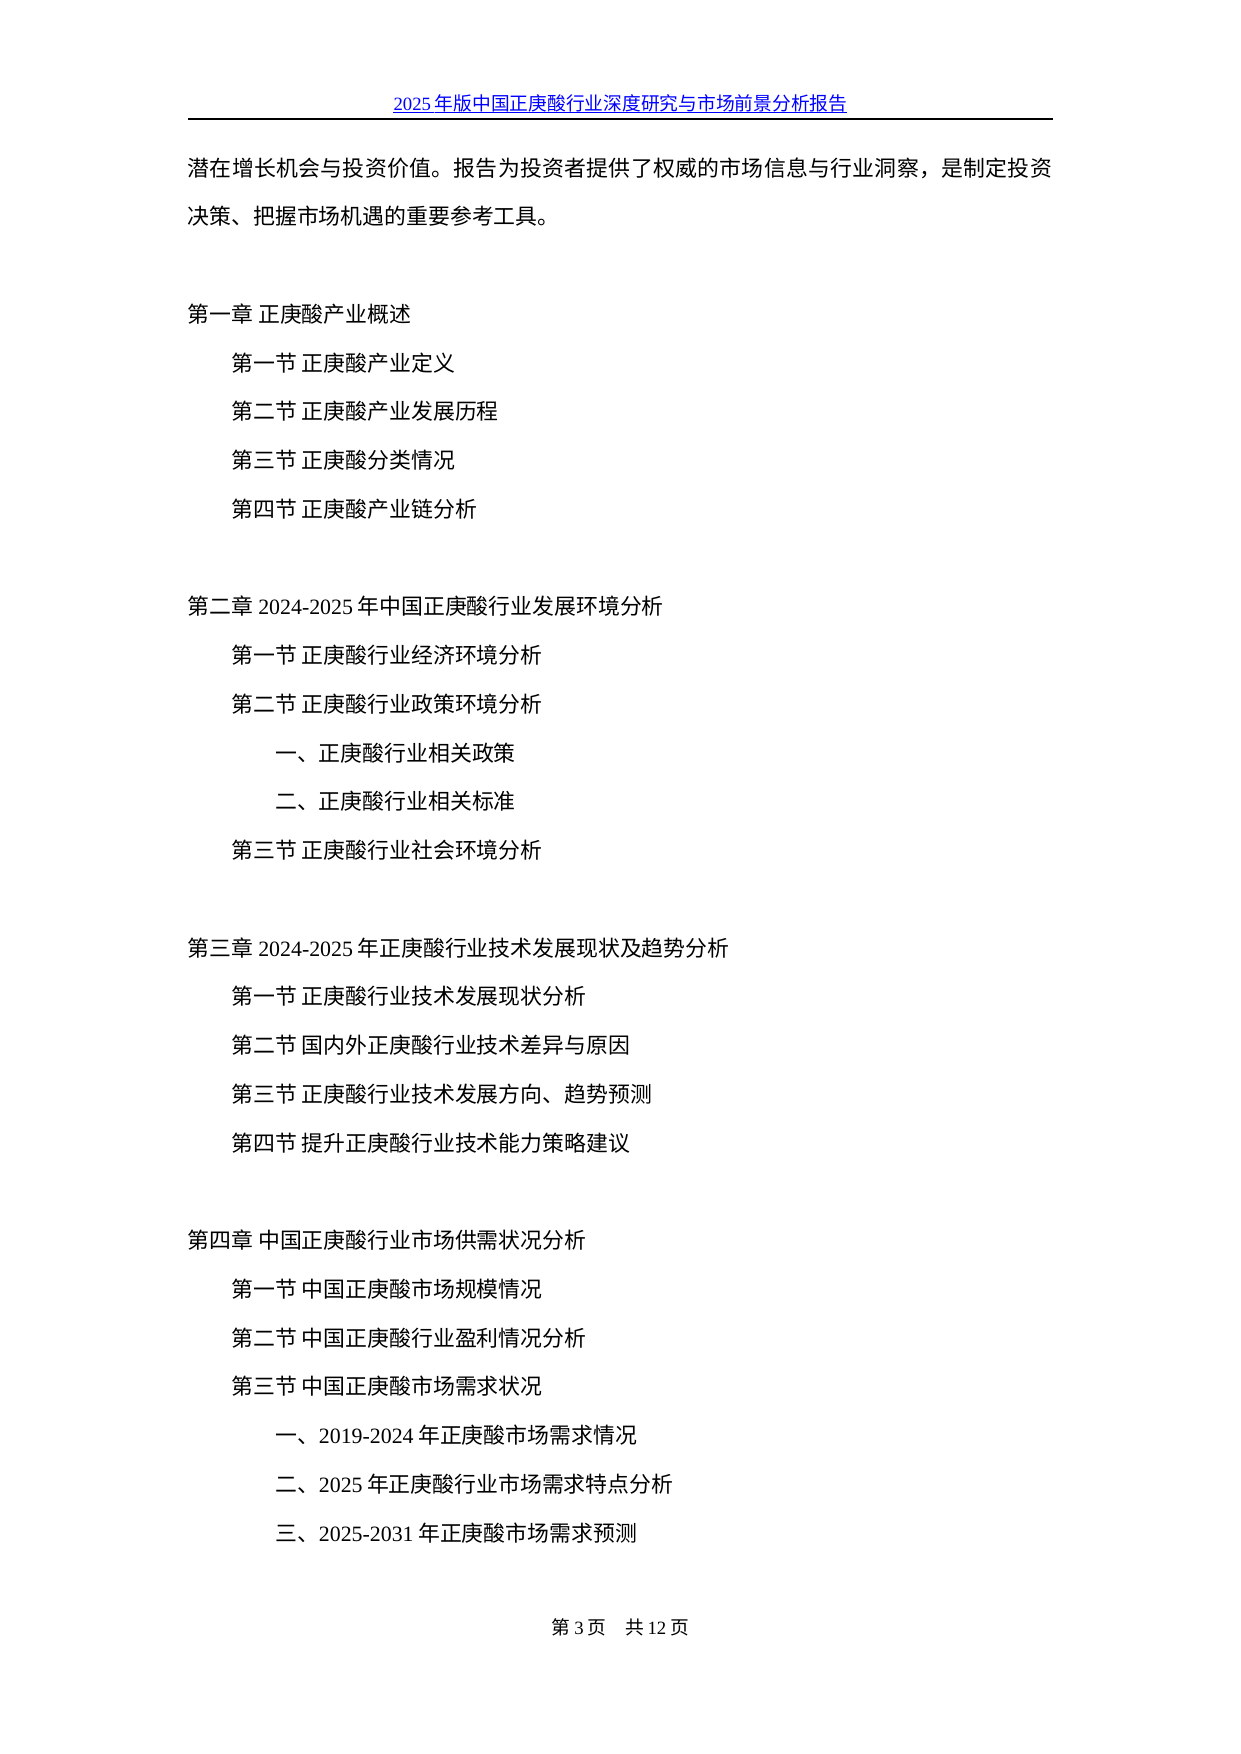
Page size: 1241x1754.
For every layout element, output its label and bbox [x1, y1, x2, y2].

text [187, 150, 1053, 1548]
